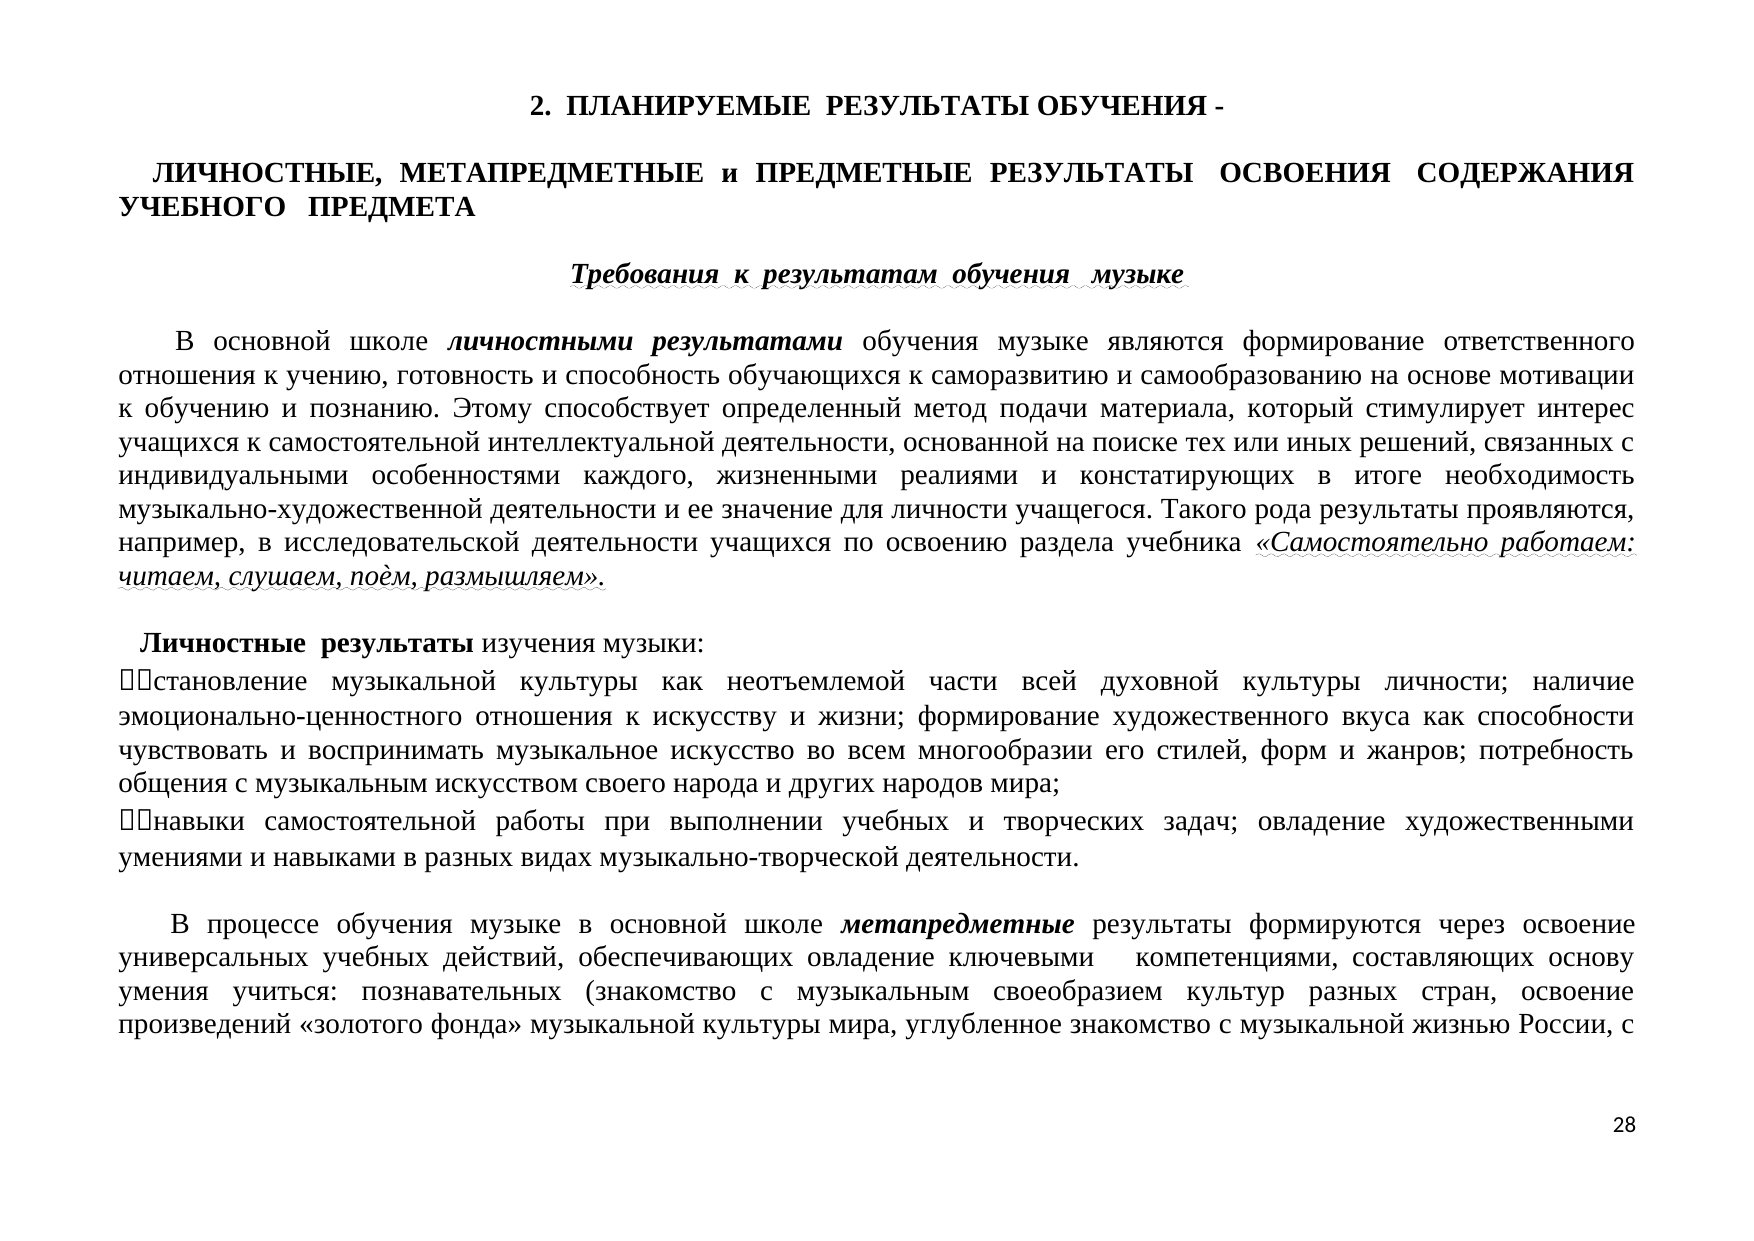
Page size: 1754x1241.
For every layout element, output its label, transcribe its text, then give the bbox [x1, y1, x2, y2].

text навыки самостоятельной работы при выполнении учебных и творческих задач; овладение художественными умениями и навыками в разных видах музыкально-творческой деятельности. [118, 799, 1636, 872]
text Требования к результатам обучения музыке [118, 256, 1636, 290]
text 2. ПЛАНИРУЕМЫЕ РЕЗУЛЬТАТЫ ОБУЧЕНИЯ - [118, 88, 1636, 122]
text становление музыкальной культуры как неотъемлемой части всей духовной культуры личности; наличие эмоционально-ценностного отношения к искусству и жизни; формирование художественного вкуса как способности чувствовать и воспринимать музыкальное искусство во всем многообразии его стилей, форм и жанров; потребность общения с музыкальным искусством своего народа и других народов мира; [118, 659, 1636, 799]
text ЛИЧНОСТНЫЕ, МЕТАПРЕДМЕТНЫЕ и ПРЕДМЕТНЫЕ РЕЗУЛЬТАТЫ ОСВОЕНИЯ СОДЕРЖАНИЯ УЧЕБНОГО ПРЕДМЕТА [118, 156, 1636, 223]
text Личностные результаты изучения музыки: [118, 625, 1636, 659]
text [118, 906, 1636, 1040]
text В основной школе личностными результатами обучения музыке являются формирование ответственного отношения к учению, готовность и способность обучающихся к саморазвитию и самообразованию на основе мотивации к обучению и познанию. Этому способствует определенный метод подачи материала, который стимулирует интерес учащихся к самостоятельной интеллектуальной деятельности, основанной на поиске тех или иных решений, связанных с индивидуальными особенностями каждого, жизненными реалиями и констатирующих в итоге необходимость музыкально-художественной деятельности и ее значение для личности учащегося. Такого рода результаты проявляются, например, в исследовательской деятельности учащихся по освоению раздела учебника «Самостоятельно работаем: читаем, слушаем, поѐм, размышляем». [118, 323, 1636, 592]
